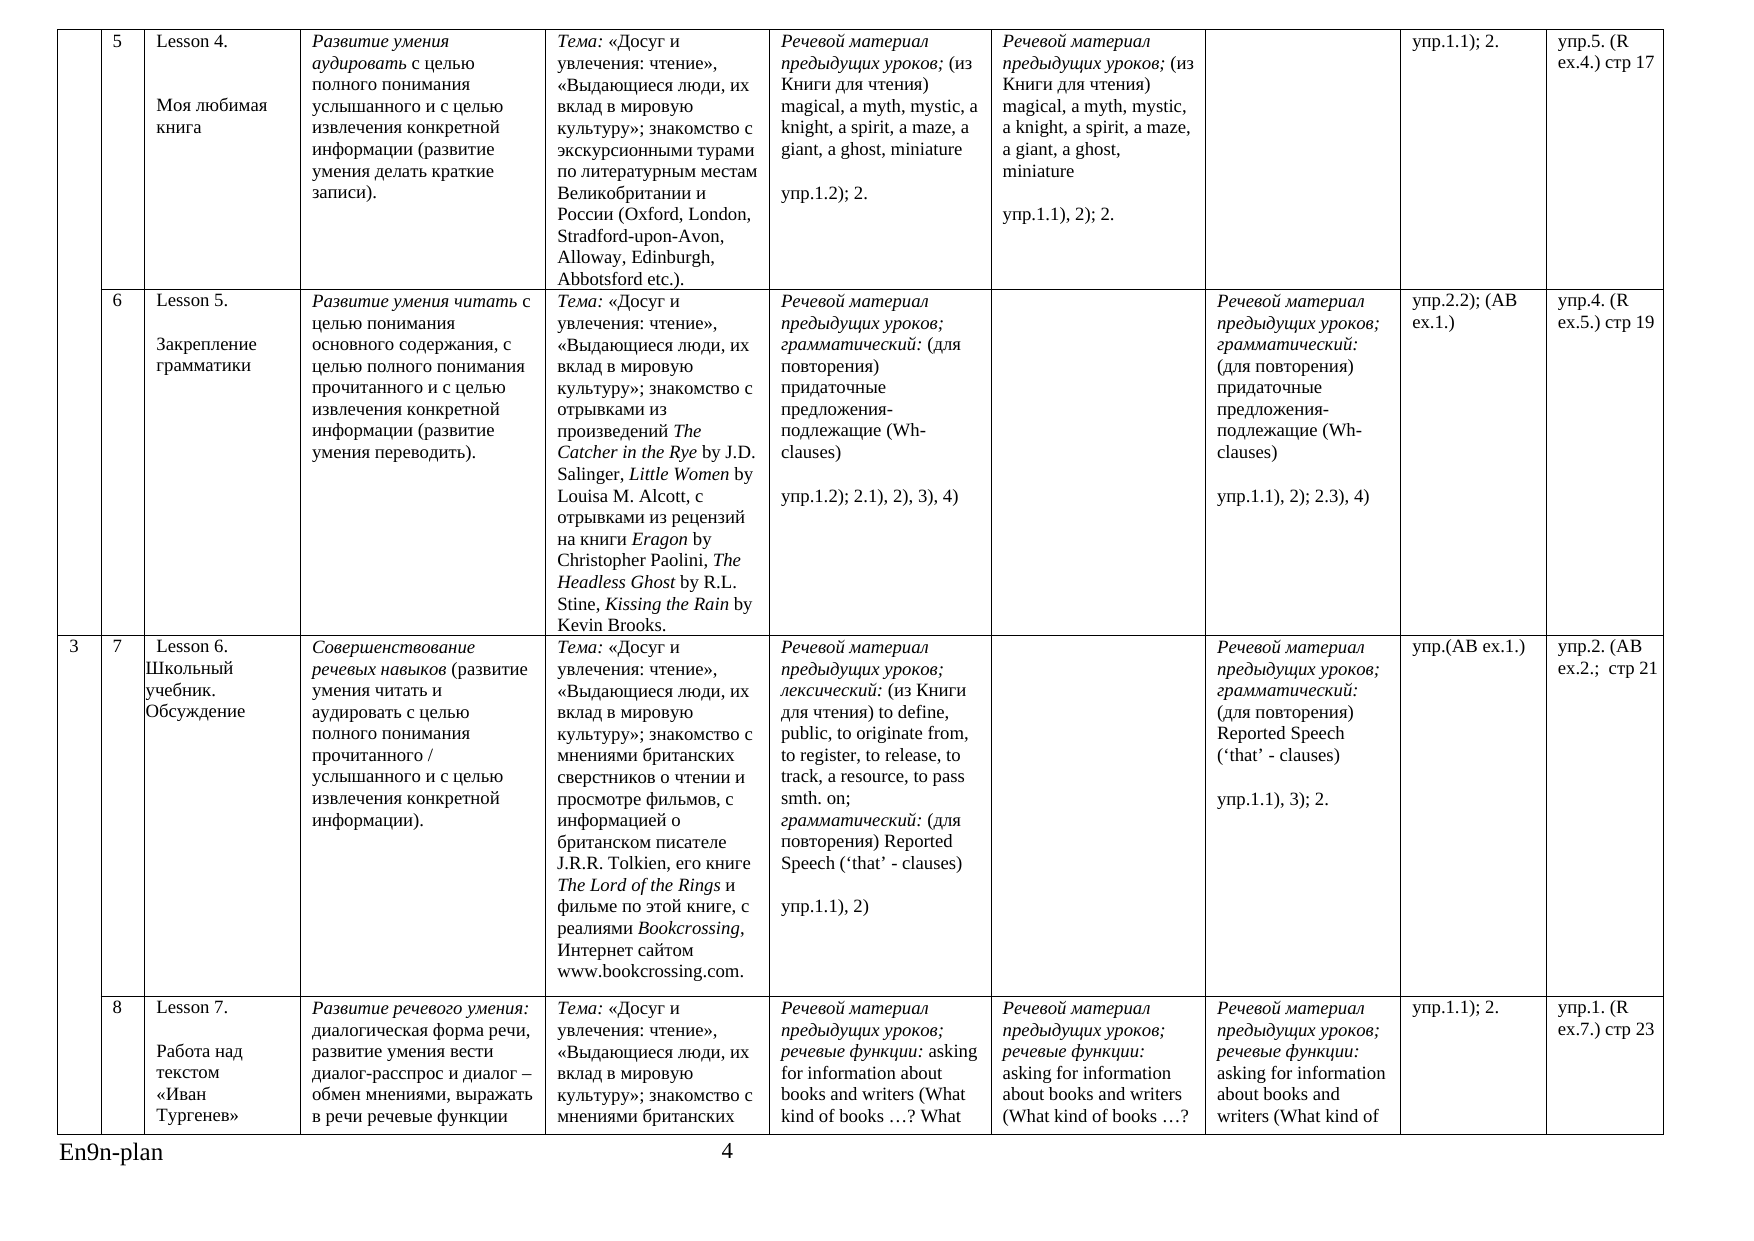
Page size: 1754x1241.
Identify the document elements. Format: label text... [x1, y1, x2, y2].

table_cell Речевой материал предыдущих уроков; речевые функции: asking for information about books and writers (What kind of books …? [992, 997, 1205, 1133]
table_cell Тема: «Досуг и увлечения: чтение», «Выдающиеся люди, их вклад в мировую культуру»; знакомство с мнениями британских сверстников о чтении и просмотре фильмов, с информацией о британском писателе J.R.R. Tolkien, его книге The Lord of the Rings и фильме по этой книге, с реалиями Bookcrossing, Интернет сайтом www.bookcrossing.com. [546, 636, 769, 996]
table_cell Речевой материал предыдущих уроков; грамматический: (для повторения) Reported Speech (‘that’ - clauses) упр.1.1), 3); 2. [1206, 636, 1400, 996]
table_cell Речевой материал предыдущих уроков; речевые функции: asking for information about books and writers (What kind of [1206, 997, 1400, 1133]
table_cell упр.(AB ex.1.) [1401, 636, 1546, 996]
table_cell 6 [102, 290, 144, 635]
table_cell упр.1. (R ex.7.) стр 23 [1547, 997, 1663, 1133]
table_cell упр.1.1); 2. [1401, 997, 1546, 1133]
table_cell 7 [102, 636, 144, 996]
table_header [1206, 30, 1400, 289]
table_cell Речевой материал предыдущих уроков; лексический: (из Книги для чтения) to define, public, to originate from, to register, to release, to track, a resource, to pass smth. on; грамматический: (для повторения) Reported Speech (‘that’ - clauses) упр.1.1), 2) [770, 636, 991, 996]
table_header упр.1.1); 2. [1401, 30, 1546, 289]
table_header 5 [102, 30, 144, 289]
table_header Речевой материал предыдущих уроков; (из Книги для чтения) magical, a myth, mystic, a knight, a spirit, a maze, a giant, a ghost, miniature упр.1.1), 2); 2. [992, 30, 1205, 289]
table_cell Тема: «Досуг и увлечения: чтение», «Выдающиеся люди, их вклад в мировую культуру»; знакомство с мнениями британских [546, 997, 769, 1133]
table_cell упр.2.2); (AB ex.1.) [1401, 290, 1546, 635]
table_cell Речевой материал предыдущих уроков; грамматический: (для повторения) придаточные предложения- подлежащие (Wh- clauses) упр.1.2); 2.1), 2), 3), 4) [770, 290, 991, 635]
table_header Речевой материал предыдущих уроков; (из Книги для чтения) magical, a myth, mystic, a knight, a spirit, a maze, a giant, a ghost, miniature упр.1.2); 2. [770, 30, 991, 289]
table_cell Lesson 5. Закрепление грамматики [145, 290, 300, 635]
table_cell Lesson 6. Школьный учебник. Обсуждение [145, 636, 300, 996]
table_cell [992, 290, 1205, 635]
table_cell Тема: «Досуг и увлечения: чтение», «Выдающиеся люди, их вклад в мировую культуру»; знакомство с отрывками из произведений The Catcher in the Rye by J.D. Salinger, Little Women by Louisa M. Alcott, с отрывками из рецензий на книги Eragon by Christopher Paolini, The Headless Ghost by R.L. Stine, Kissing the Rain by Kevin Brooks. [546, 290, 769, 635]
table_cell Речевой материал предыдущих уроков; грамматический: (для повторения) придаточные предложения- подлежащие (Wh- clauses) упр.1.1), 2); 2.3), 4) [1206, 290, 1400, 635]
table_header Развитие умения аудировать с целью полного понимания услышанного и с целью извлечения конкретной информации (развитие умения делать краткие записи). [301, 30, 545, 289]
table_header упр.5. (R ex.4.) стр 17 [1547, 30, 1663, 289]
table_header Lesson 4. Моя любимая книга [145, 30, 300, 289]
table_cell Развитие речевого умения: диалогическая форма речи, развитие умения вести диалог-расспрос и диалог – обмен мнениями, выражать в речи речевые функции [301, 997, 545, 1133]
table_header [58, 30, 101, 635]
table_cell Развитие умения читать с целью понимания основного содержания, с целью полного понимания прочитанного и с целью извлечения конкретной информации (развитие умения переводить). [301, 290, 545, 635]
table_cell Совершенствование речевых навыков (развитие умения читать и аудировать с целью полного понимания прочитанного / услышанного и с целью извлечения конкретной информации). [301, 636, 545, 996]
table_cell Речевой материал предыдущих уроков; речевые функции: asking for information about books and writers (What kind of books …? What [770, 997, 991, 1133]
table_header Тема: «Досуг и увлечения: чтение», «Выдающиеся люди, их вклад в мировую культуру»; знакомство с экскурсионными турами по литературным местам Великобритании и России (Oxford, London, Stradford-upon-Avon, Alloway, Edinburgh, Abbotsford etc.). [546, 30, 769, 289]
table_cell 8 [102, 997, 144, 1133]
table_cell [992, 636, 1205, 996]
table_cell упр.4. (R ex.5.) стр 19 [1547, 290, 1663, 635]
table_cell упр.2. (AB ex.2.; стр 21 [1547, 636, 1663, 996]
table_cell 3 [58, 636, 101, 1133]
table_cell Lesson 7. Работа над текстом «Иван Тургенев» [145, 997, 300, 1133]
